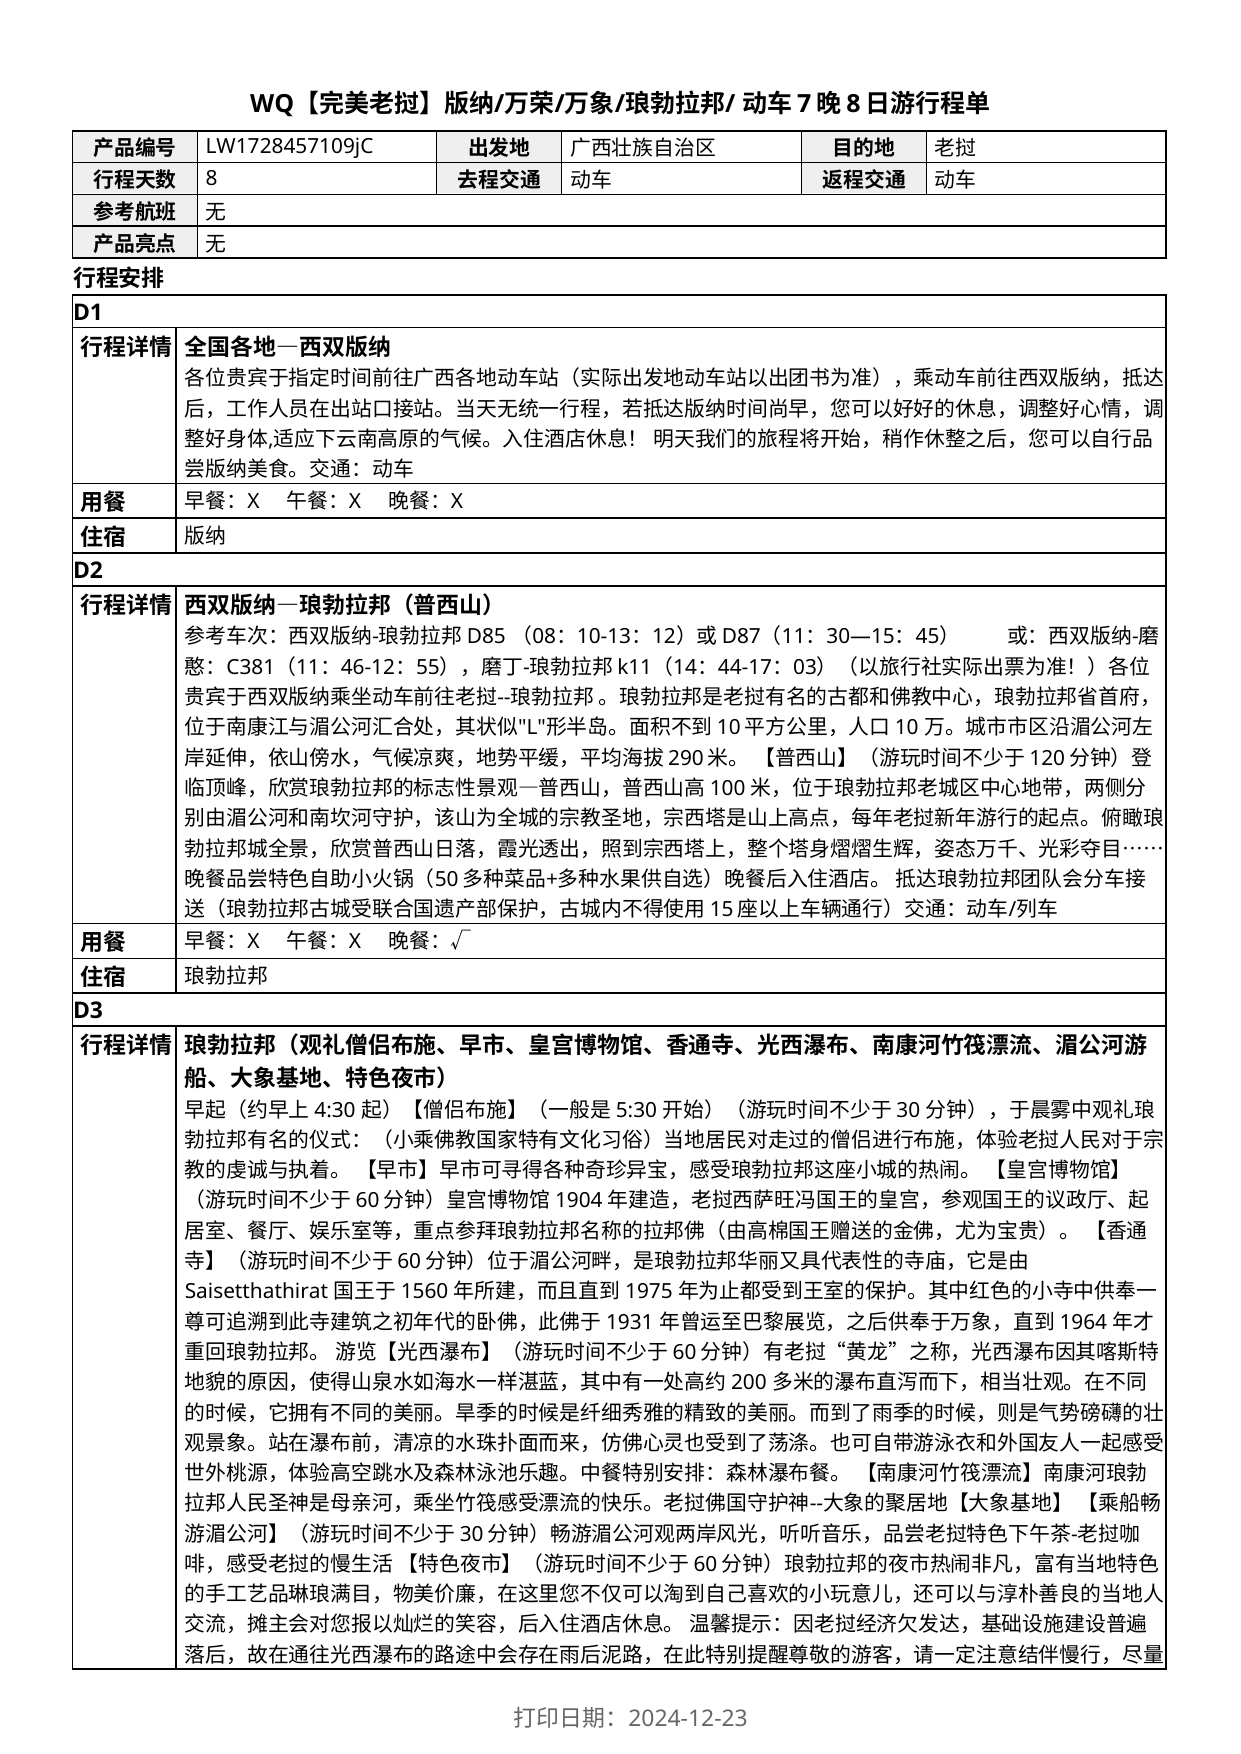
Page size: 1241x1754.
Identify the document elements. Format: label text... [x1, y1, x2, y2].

table_header LW1728457109jC [198, 132, 436, 162]
table_cell 行程天数 [73, 163, 197, 193]
table_header 老挝 [927, 132, 1165, 162]
table_cell 8 [198, 163, 436, 193]
table_cell 版纳 [177, 519, 1165, 552]
table_cell 参考航班 [73, 195, 197, 225]
table_cell 行程详情 [73, 587, 175, 923]
text WQ【完美老挝】版纳/万荣/万象/琅勃拉邦/ 动车7晚8日游行程单 [73, 83, 1167, 119]
table_header 出发地 [437, 132, 561, 162]
table_cell 用餐 [73, 924, 175, 957]
table_cell 行程详情 [73, 328, 175, 482]
table_header 广西壮族自治区 [562, 132, 801, 162]
text 行程安排 [73, 260, 1167, 293]
table_cell 西双版纳—琅勃拉邦（普西山） 参考车次：西双版纳-琅勃拉邦 D85 （08：10-13：12）或D87（11：30—15：45） [177, 587, 1165, 923]
table_cell D2 [73, 554, 1165, 585]
table_cell 住宿 [73, 519, 175, 552]
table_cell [177, 1027, 1165, 1668]
table_cell 动车 [562, 163, 801, 193]
table_cell 去程交通 [437, 163, 561, 193]
table_cell D3 [73, 994, 1165, 1025]
table_cell 琅勃拉邦 [177, 959, 1165, 992]
table_header D1 [73, 296, 1165, 327]
table_cell 全国各地—西双版纳 各位贵宾于指定时间前往广西各地动车站（实际出发地动车站以出团书为准），乘动车前往西双版纳，抵达后，工作人员在出站口接站。当天无统一行程，若抵达版纳时间尚早，您可以好好的休息，调整好心情，调整好身体,适应下云南高原的气候。入住酒店休息！ 明天我们的旅程将开始，稍作休整之后，您可以自行品尝版纳美食。 [177, 328, 1165, 482]
table_cell 行程详情 [73, 1027, 175, 1668]
table_cell 用餐 [73, 484, 175, 517]
table_cell 动车 [927, 163, 1165, 193]
table_header 产品编号 [73, 132, 197, 162]
table_cell 返程交通 [802, 163, 926, 193]
table_cell 住宿 [73, 959, 175, 992]
table_cell 早餐：X 午餐：X 晚餐：√ [177, 924, 1165, 957]
table_cell 产品亮点 [73, 227, 197, 257]
table_cell 早餐：X 午餐：X 晚餐：X [177, 484, 1165, 517]
table_cell 无 [198, 195, 1165, 225]
table_cell 无 [198, 227, 1165, 257]
table_header 目的地 [802, 132, 926, 162]
